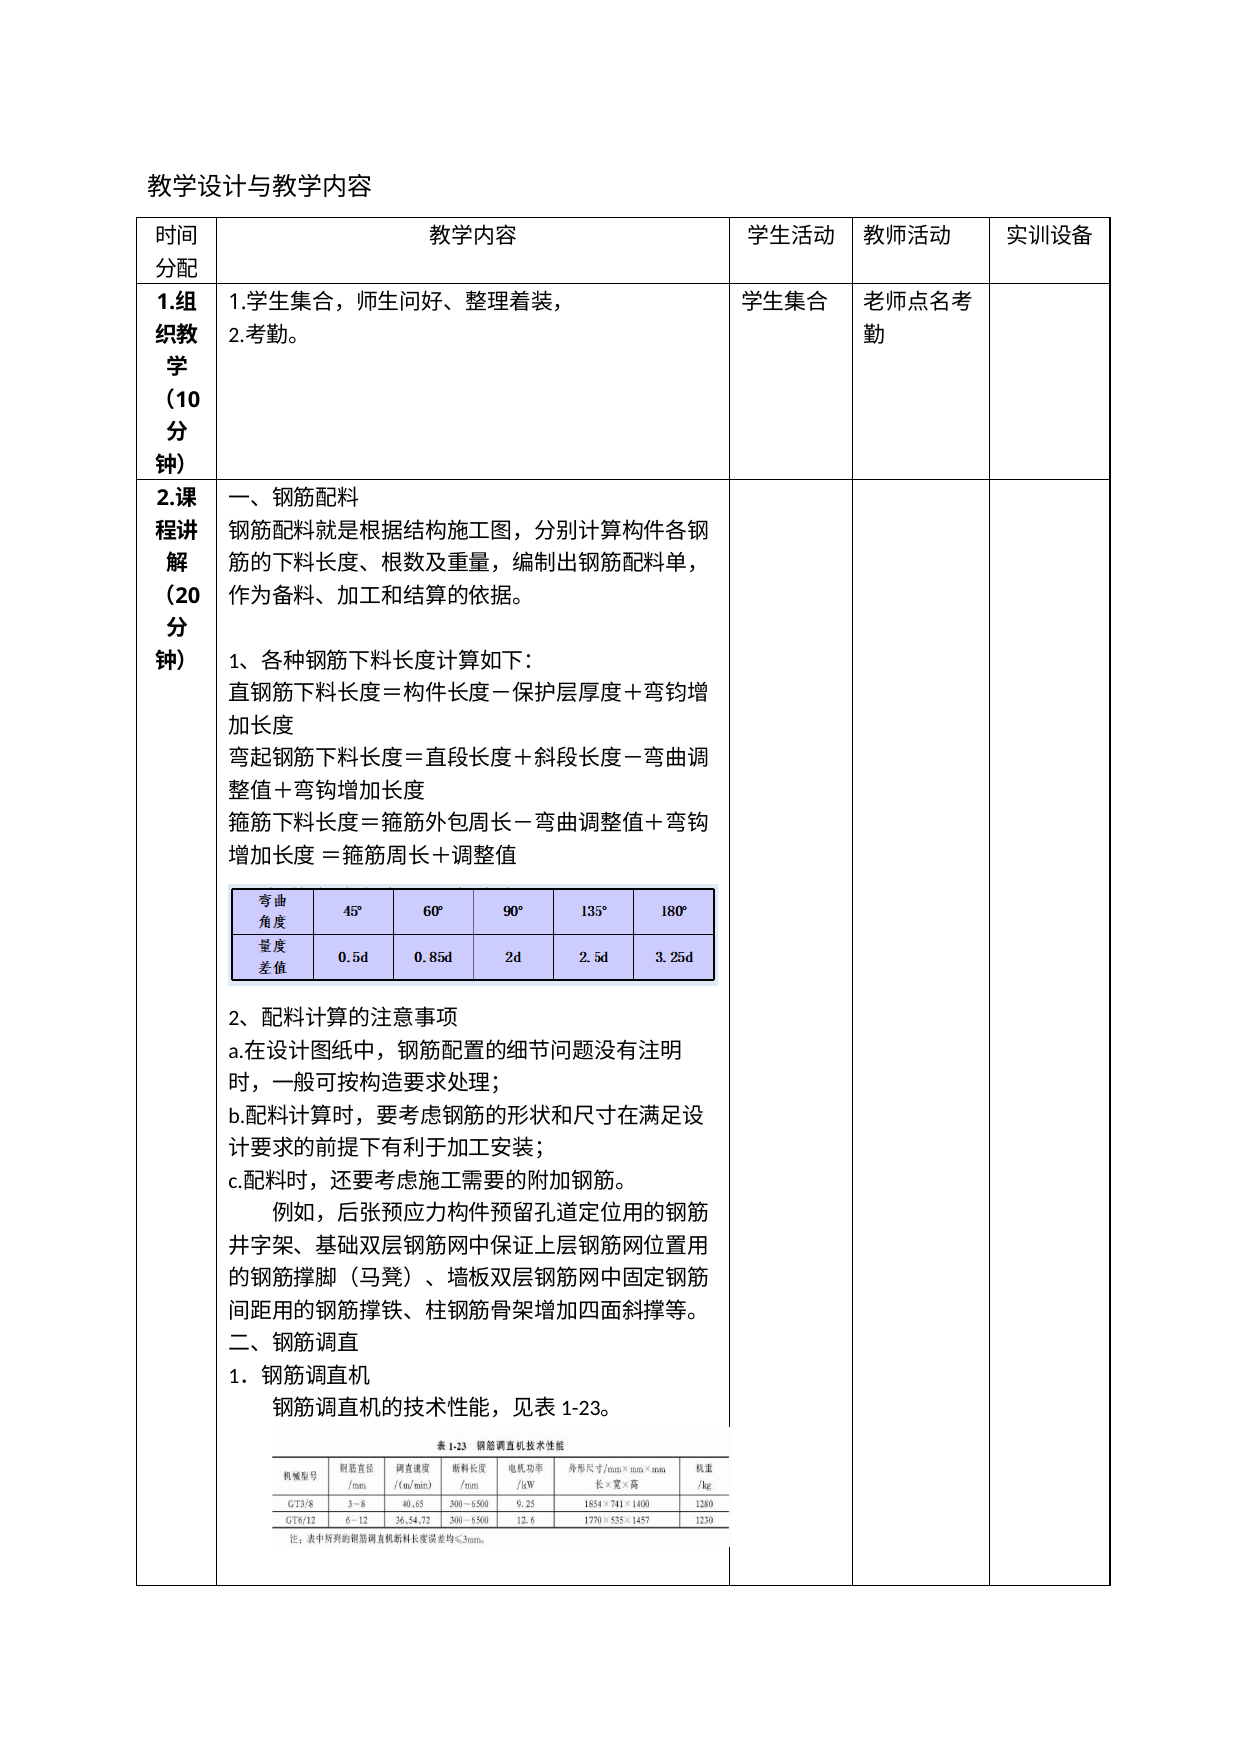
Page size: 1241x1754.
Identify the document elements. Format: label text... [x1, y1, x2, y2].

picture [271, 1427, 733, 1547]
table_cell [217, 480, 729, 1585]
table_cell 1.组织教学（10分钟） [137, 284, 216, 479]
table_cell 学生集合 [730, 284, 852, 479]
table_cell 2.课程讲解（20分钟） [137, 480, 216, 1585]
table_header 时间分配 [137, 218, 216, 283]
table_header 学生活动 [730, 218, 852, 283]
table_cell 老师点名考勤 [853, 284, 989, 479]
table_header 教学内容 [217, 218, 729, 283]
table_cell [990, 284, 1109, 479]
table_cell [853, 480, 989, 1585]
text 教学设计与教学内容 [148, 152, 1104, 217]
table_cell [990, 480, 1109, 1585]
picture [228, 884, 719, 986]
table_cell 1.学生集合，师生问好、整理着装， 2.考勤。 [217, 284, 729, 479]
table_cell [730, 480, 852, 1585]
table_header 教师活动 [853, 218, 989, 283]
table_header 实训设备 [990, 218, 1109, 283]
